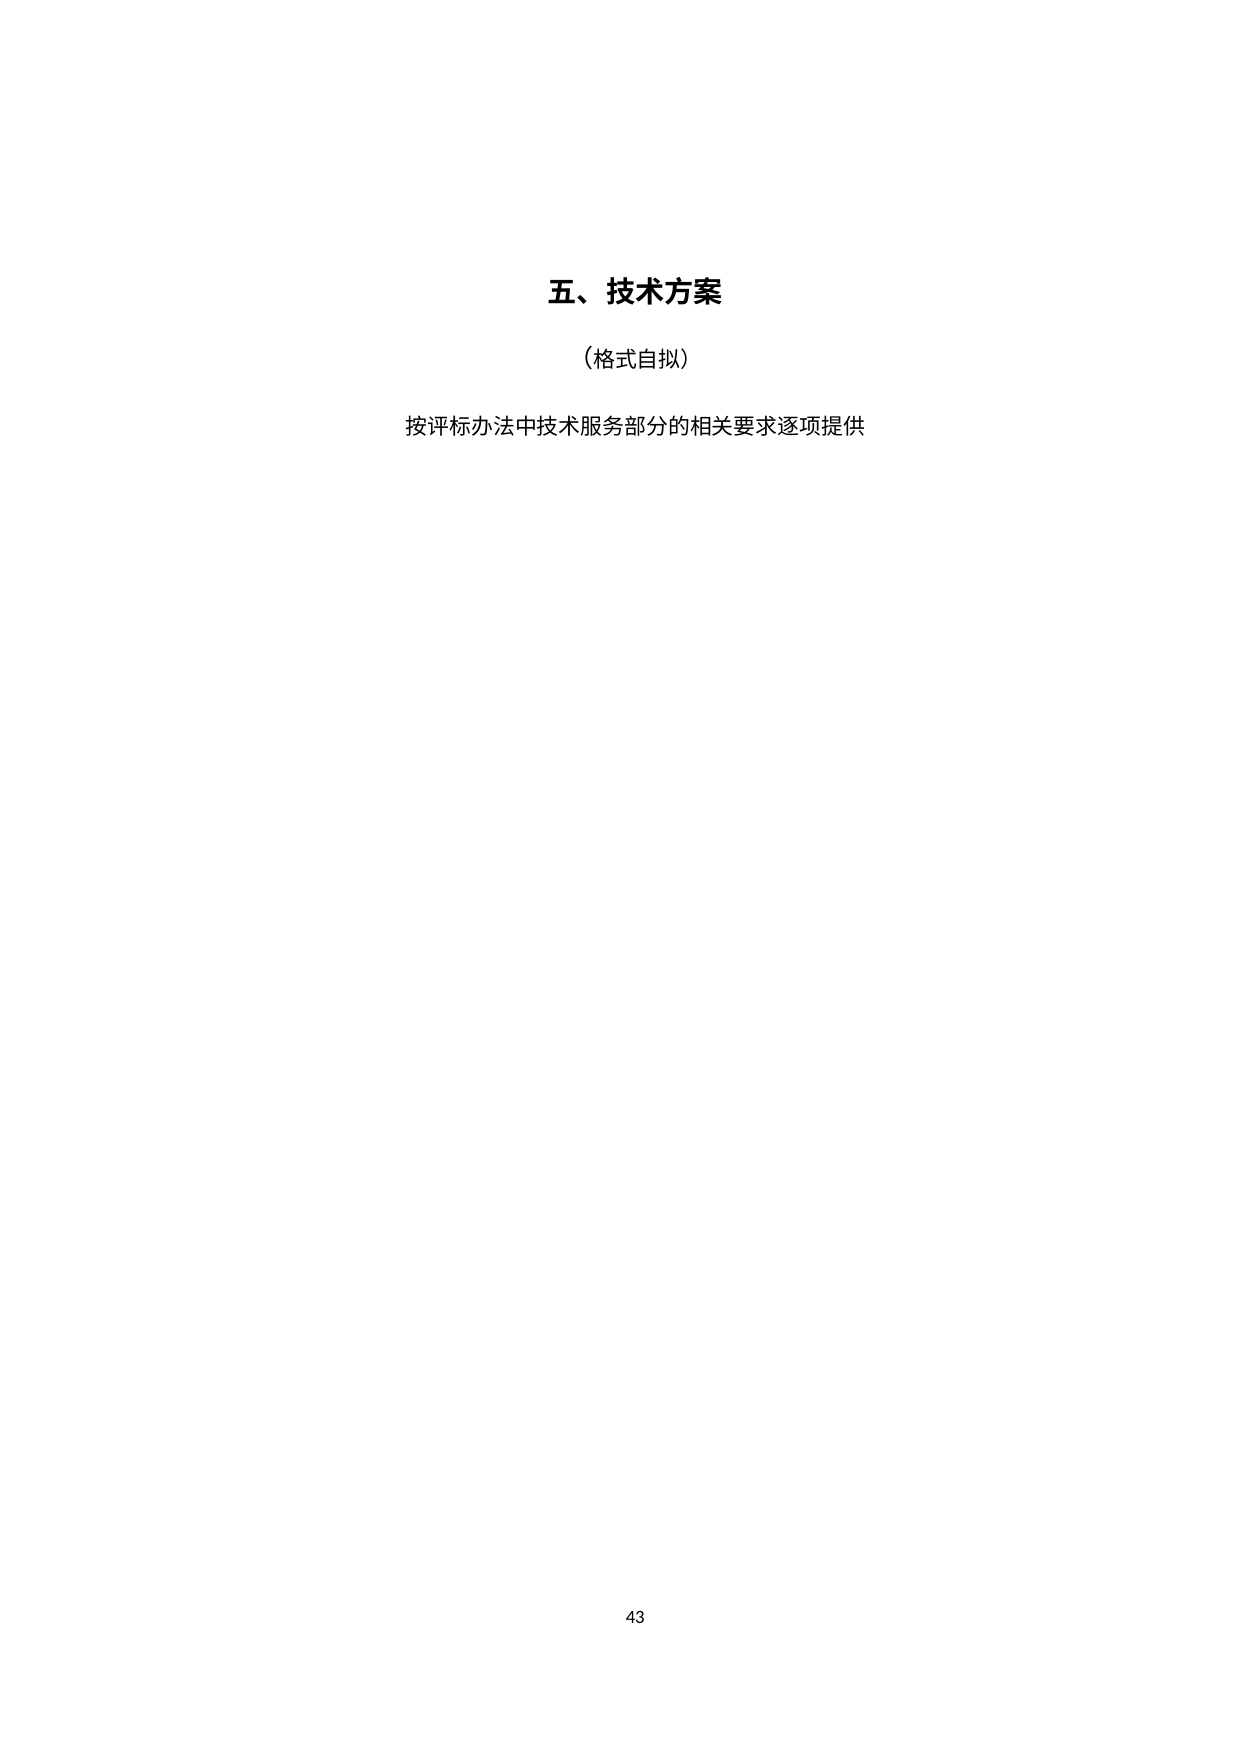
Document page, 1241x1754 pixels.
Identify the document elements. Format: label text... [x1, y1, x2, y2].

text 五、技术方案 [162, 257, 1107, 323]
text 按评标办法中技术服务部分的相关要求逐项提供 [162, 408, 1107, 442]
text （格式自拟） [162, 323, 1107, 390]
